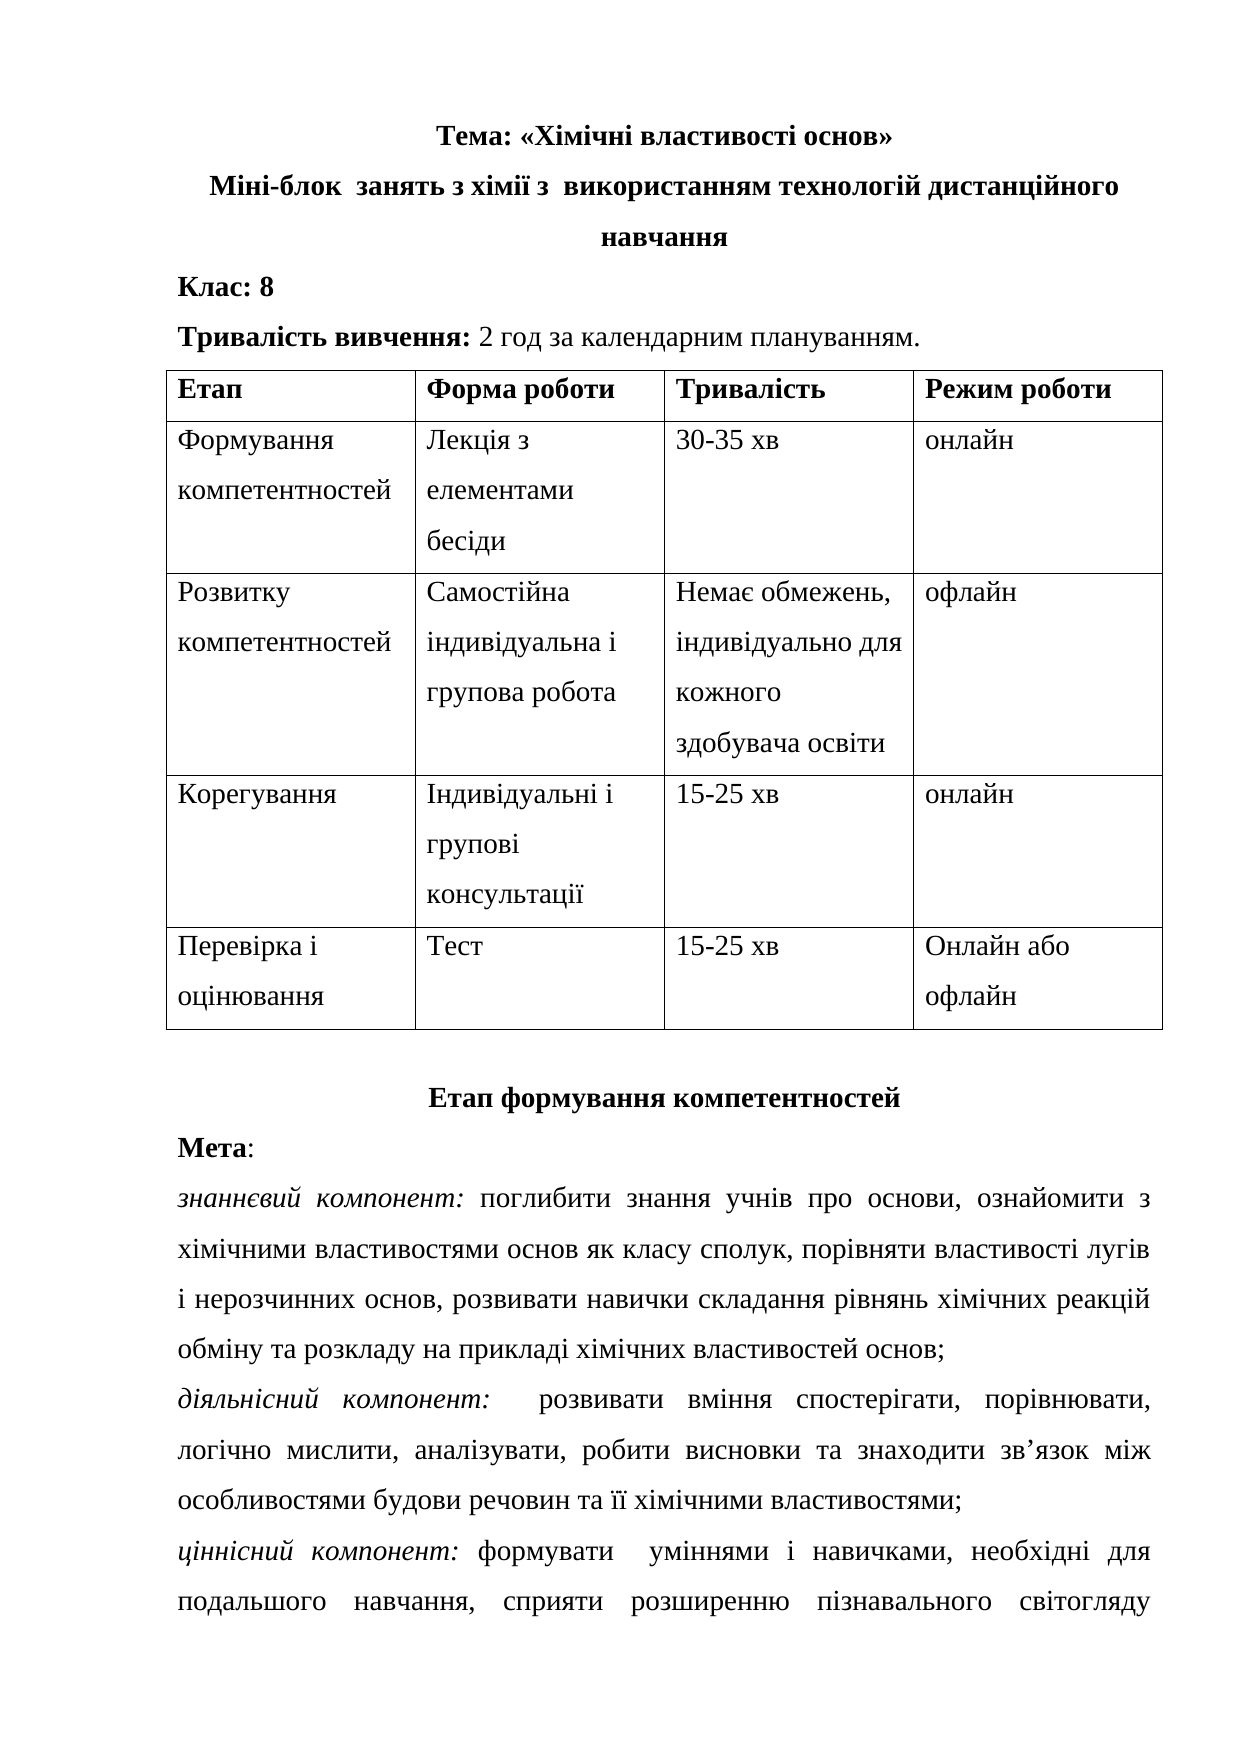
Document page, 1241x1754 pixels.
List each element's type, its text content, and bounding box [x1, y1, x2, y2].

table_cell Самостійна індивідуальна і групова робота [416, 574, 664, 775]
text Клас: 8 [177, 269, 1152, 303]
table_cell 30-35 хв [665, 422, 913, 573]
table_header Тривалість [665, 371, 913, 421]
text знаннєвий компонент: поглибити знання учнів про основи, ознайомити з хімічними властивостями основ як класу сполук, порівняти властивості лугів і нерозчинних основ, розвивати навички складання рівнянь хімічних реакцій обміну та розкладу на прикладі хімічних властивостей основ; [177, 1180, 1152, 1365]
table_cell Формування компетентностей [167, 422, 415, 573]
table_cell Розвитку компетентностей [167, 574, 415, 775]
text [177, 1533, 1152, 1616]
text Етап формування компетентностей [177, 1080, 1152, 1113]
table_cell онлайн [914, 776, 1162, 927]
table_cell 15-25 хв [665, 928, 913, 1028]
table_cell Корегування [167, 776, 415, 927]
text Тривалість вивчення: 2 год за календарним плануванням. [177, 319, 1152, 353]
table_cell офлайн [914, 574, 1162, 775]
text Мета: [177, 1130, 1152, 1164]
text Тема: «Хімічні властивості основ» [177, 118, 1152, 152]
table_cell онлайн [914, 422, 1162, 573]
table_cell Лекція з елементами бесіди [416, 422, 664, 573]
table_cell Тест [416, 928, 664, 1028]
table_header Етап [167, 371, 415, 421]
table_cell Перевірка і оцінювання [167, 928, 415, 1028]
table_header Форма роботи [416, 371, 664, 421]
text діяльнісний компонент: розвивати вміння спостерігати, порівнювати, логічно мислити, аналізувати, робити висновки та знаходити зв’язок між особливостями будови речовин та її хімічними властивостями; [177, 1382, 1152, 1516]
table_cell Немає обмежень, індивідуально для кожного здобувача освіти [665, 574, 913, 775]
table_cell Онлайн або офлайн [914, 928, 1162, 1028]
text Міні-блок занять з хімії з використанням технологій дистанційного навчання [177, 168, 1152, 252]
table_header Режим роботи [914, 371, 1162, 421]
table_cell 15-25 хв [665, 776, 913, 927]
table_cell Індивідуальні і групові консультації [416, 776, 664, 927]
